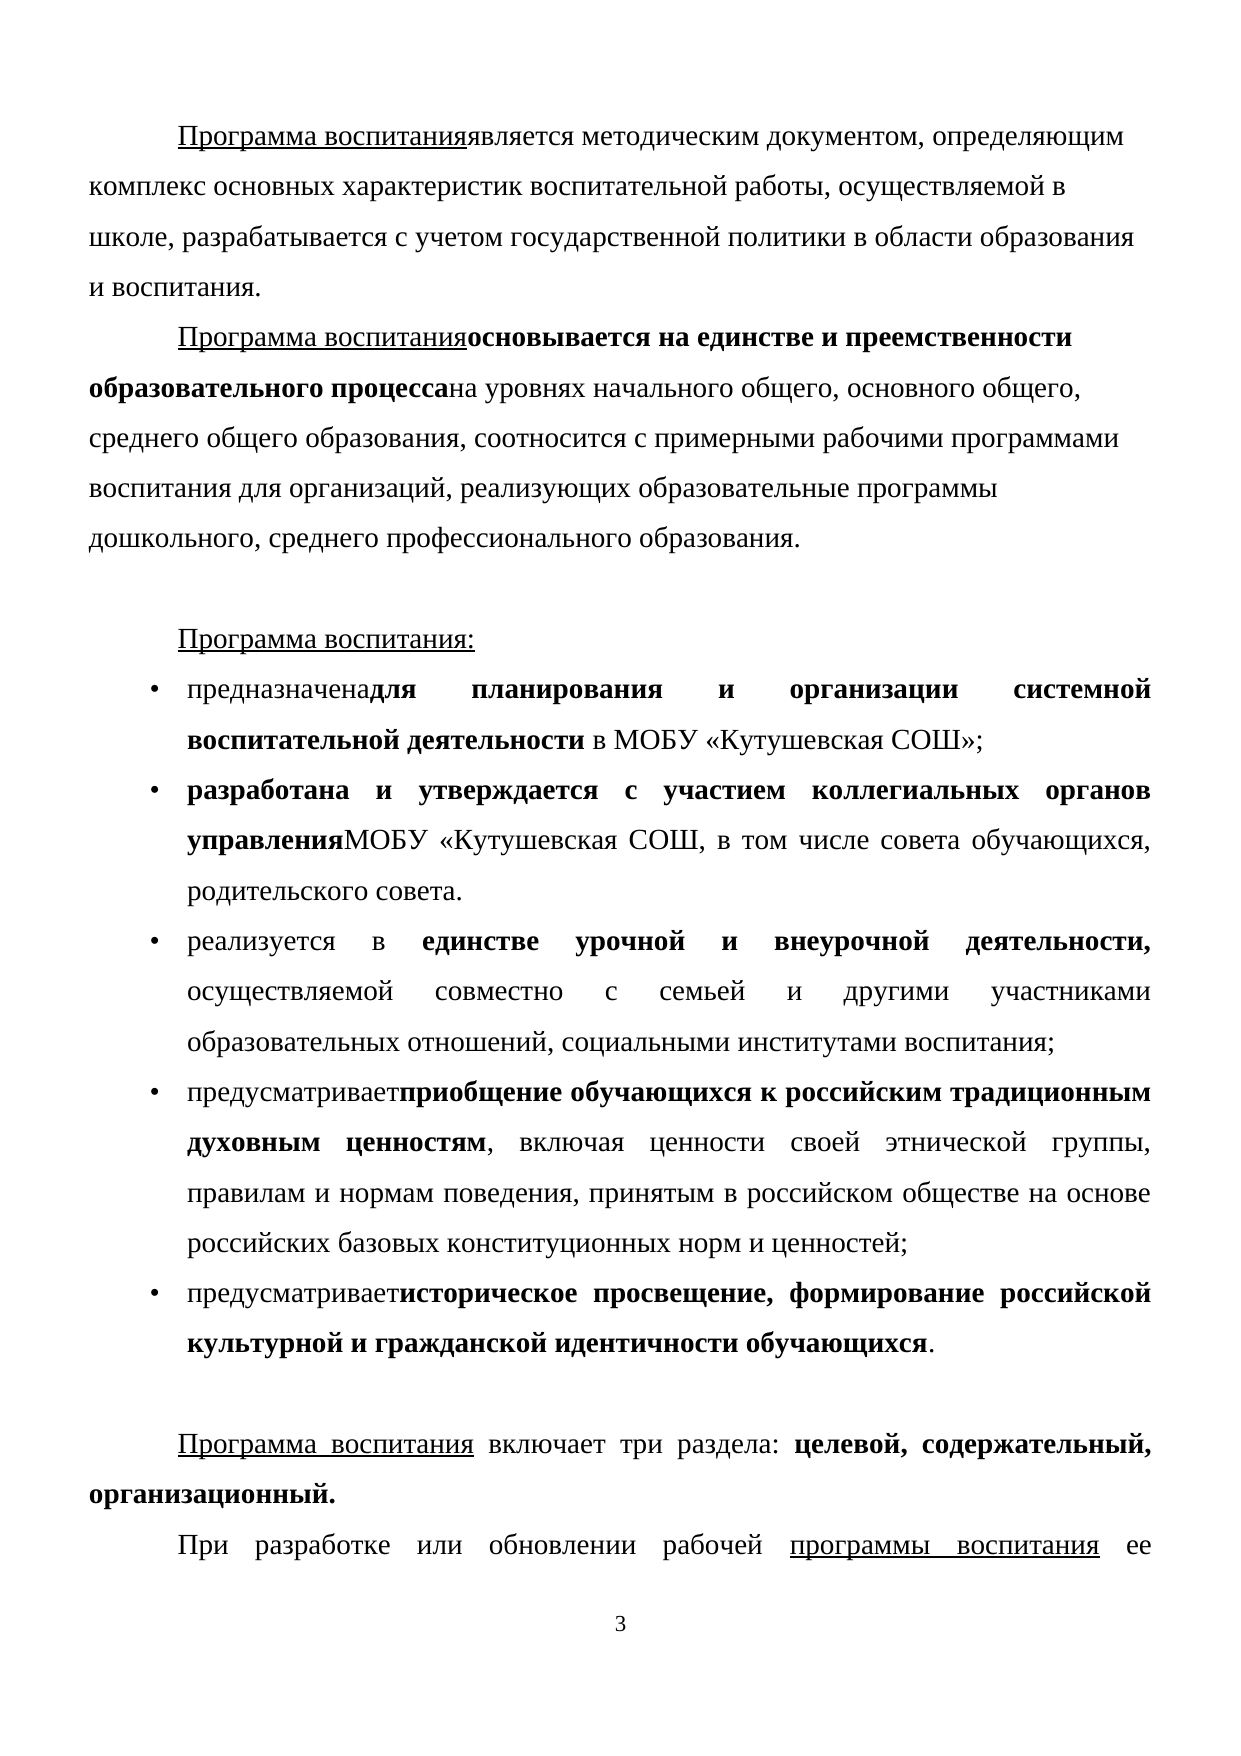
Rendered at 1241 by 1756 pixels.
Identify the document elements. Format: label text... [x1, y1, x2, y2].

subtitle предусматриваетисторическое просвещение, формирование российской культурной и гражданской идентичности обучающихся. [149, 1275, 1152, 1359]
subtitle Программа воспитания: [89, 621, 1152, 655]
subtitle предусматриваетприобщение обучающихся к российским традиционным духовным ценностям, включая ценности своей этнической группы, правилам и нормам поведения, принятым в российском обществе на основе российских базовых конституционных норм и ценностей; [149, 1074, 1152, 1258]
subtitle Программа воспитания включает три раздела: целевой, содержательный, организационный. [89, 1426, 1152, 1510]
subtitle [89, 1527, 1152, 1560]
subtitle разработана и утверждается с участием коллегиальных органов управленияМОБУ «Кутушевская СОШ, в том числе совета обучающихся, родительского совета. [149, 772, 1152, 906]
subtitle предназначенадля планирования и организации системной воспитательной деятельности в МОБУ «Кутушевская СОШ»; [149, 672, 1152, 755]
text Программа воспитанияосновывается на единстве и преемственности образовательного процессана уровнях начального общего, основного общего, среднего общего образования, соотносится с примерными рабочими программами воспитания для организаций, реализующих образовательные программы дошкольного, среднего профессионального образования. [89, 319, 1152, 554]
text Программа воспитанияявляется методическим документом, определяющим комплекс основных характеристик воспитательной работы, осуществляемой в школе, разрабатывается с учетом государственной политики в области образования и воспитания. [89, 118, 1152, 303]
subtitle реализуется в единстве урочной и внеурочной деятельности, осуществляемой совместно с семьей и другими участниками образовательных отношений, социальными институтами воспитания; [149, 923, 1152, 1057]
